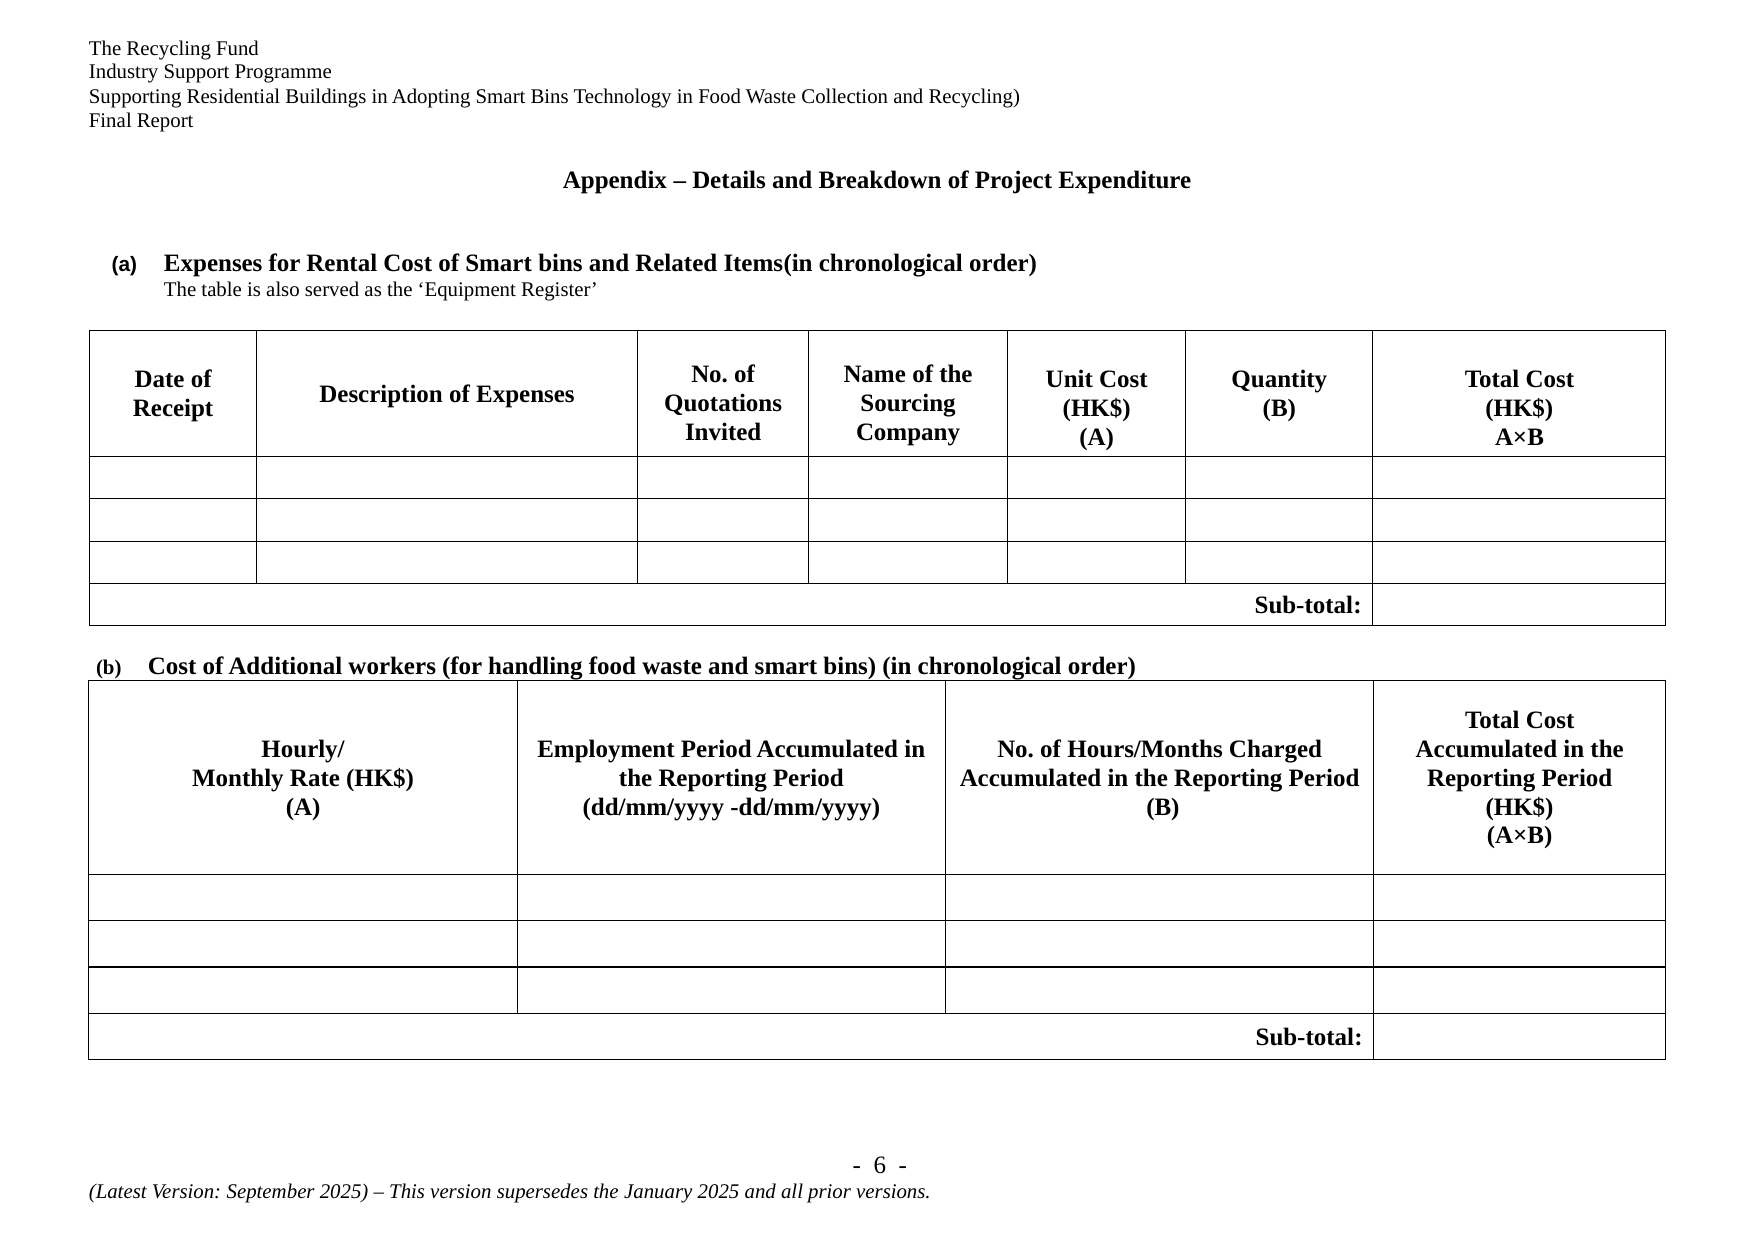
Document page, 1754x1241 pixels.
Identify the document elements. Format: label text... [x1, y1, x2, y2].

table_cell [1008, 542, 1185, 583]
table_header Unit Cost (HK$) (A) [1008, 331, 1185, 456]
table_cell [946, 875, 1373, 920]
subtitle Expenses for Rental Cost of Smart bins and Related Items(in chronological order) The table is also served as the ‘Equipment Register’ [111, 248, 1665, 301]
table_cell [1008, 457, 1185, 498]
table_cell [809, 457, 1007, 498]
table_cell [89, 968, 517, 1013]
table_cell [1373, 584, 1665, 625]
table_header Date of Receipt [90, 331, 256, 456]
table_header No. of Hours/Months Charged Accumulated in the Reporting Period (B) [946, 681, 1373, 874]
table_cell [809, 499, 1007, 541]
table_cell [1373, 457, 1665, 498]
table_cell [946, 921, 1373, 966]
table_cell [809, 542, 1007, 583]
table_cell [1374, 875, 1665, 920]
table_header Description of Expenses [257, 331, 637, 456]
table_cell [1374, 921, 1665, 966]
table_cell [1186, 457, 1372, 498]
table_header No. of Quotations Invited [638, 331, 808, 456]
table_cell [1374, 1014, 1665, 1059]
table_cell [518, 921, 945, 966]
table_cell Sub-total: [89, 1014, 1373, 1059]
table_cell [638, 499, 808, 541]
subtitle Appendix – Details and Breakdown of Project Expenditure [89, 165, 1665, 194]
table_cell [89, 875, 517, 920]
table_cell [1374, 968, 1665, 1013]
table_cell [518, 968, 945, 1013]
table_cell [257, 499, 637, 541]
table_cell [1373, 499, 1665, 541]
table_header Hourly/ Monthly Rate (HK$) (A) [89, 681, 517, 874]
table_cell [257, 457, 637, 498]
table_cell [90, 499, 256, 541]
table_cell [1008, 499, 1185, 541]
table_cell [638, 542, 808, 583]
table_header Quantity (B) [1186, 331, 1372, 456]
table_cell Sub-total: [90, 584, 1372, 625]
table_cell [1373, 542, 1665, 583]
table_header Total Cost Accumulated in the Reporting Period (HK$) (A×B) [1374, 681, 1665, 874]
table_cell [90, 457, 256, 498]
table_header Employment Period Accumulated in the Reporting Period (dd/mm/yyyy -dd/mm/yyyy) [518, 681, 945, 874]
subtitle Cost of Additional workers (for handling food waste and smart bins) (in chronological order) [96, 651, 1665, 679]
table_header Name of the Sourcing Company [809, 331, 1007, 456]
table_cell [89, 921, 517, 966]
table_header Total Cost (HK$) A×B [1373, 331, 1665, 456]
table_cell [638, 457, 808, 498]
table_cell [257, 542, 637, 583]
table_cell [946, 968, 1373, 1013]
table_cell [1186, 499, 1372, 541]
table_cell [1186, 542, 1372, 583]
table_cell [518, 875, 945, 920]
table_cell [90, 542, 256, 583]
